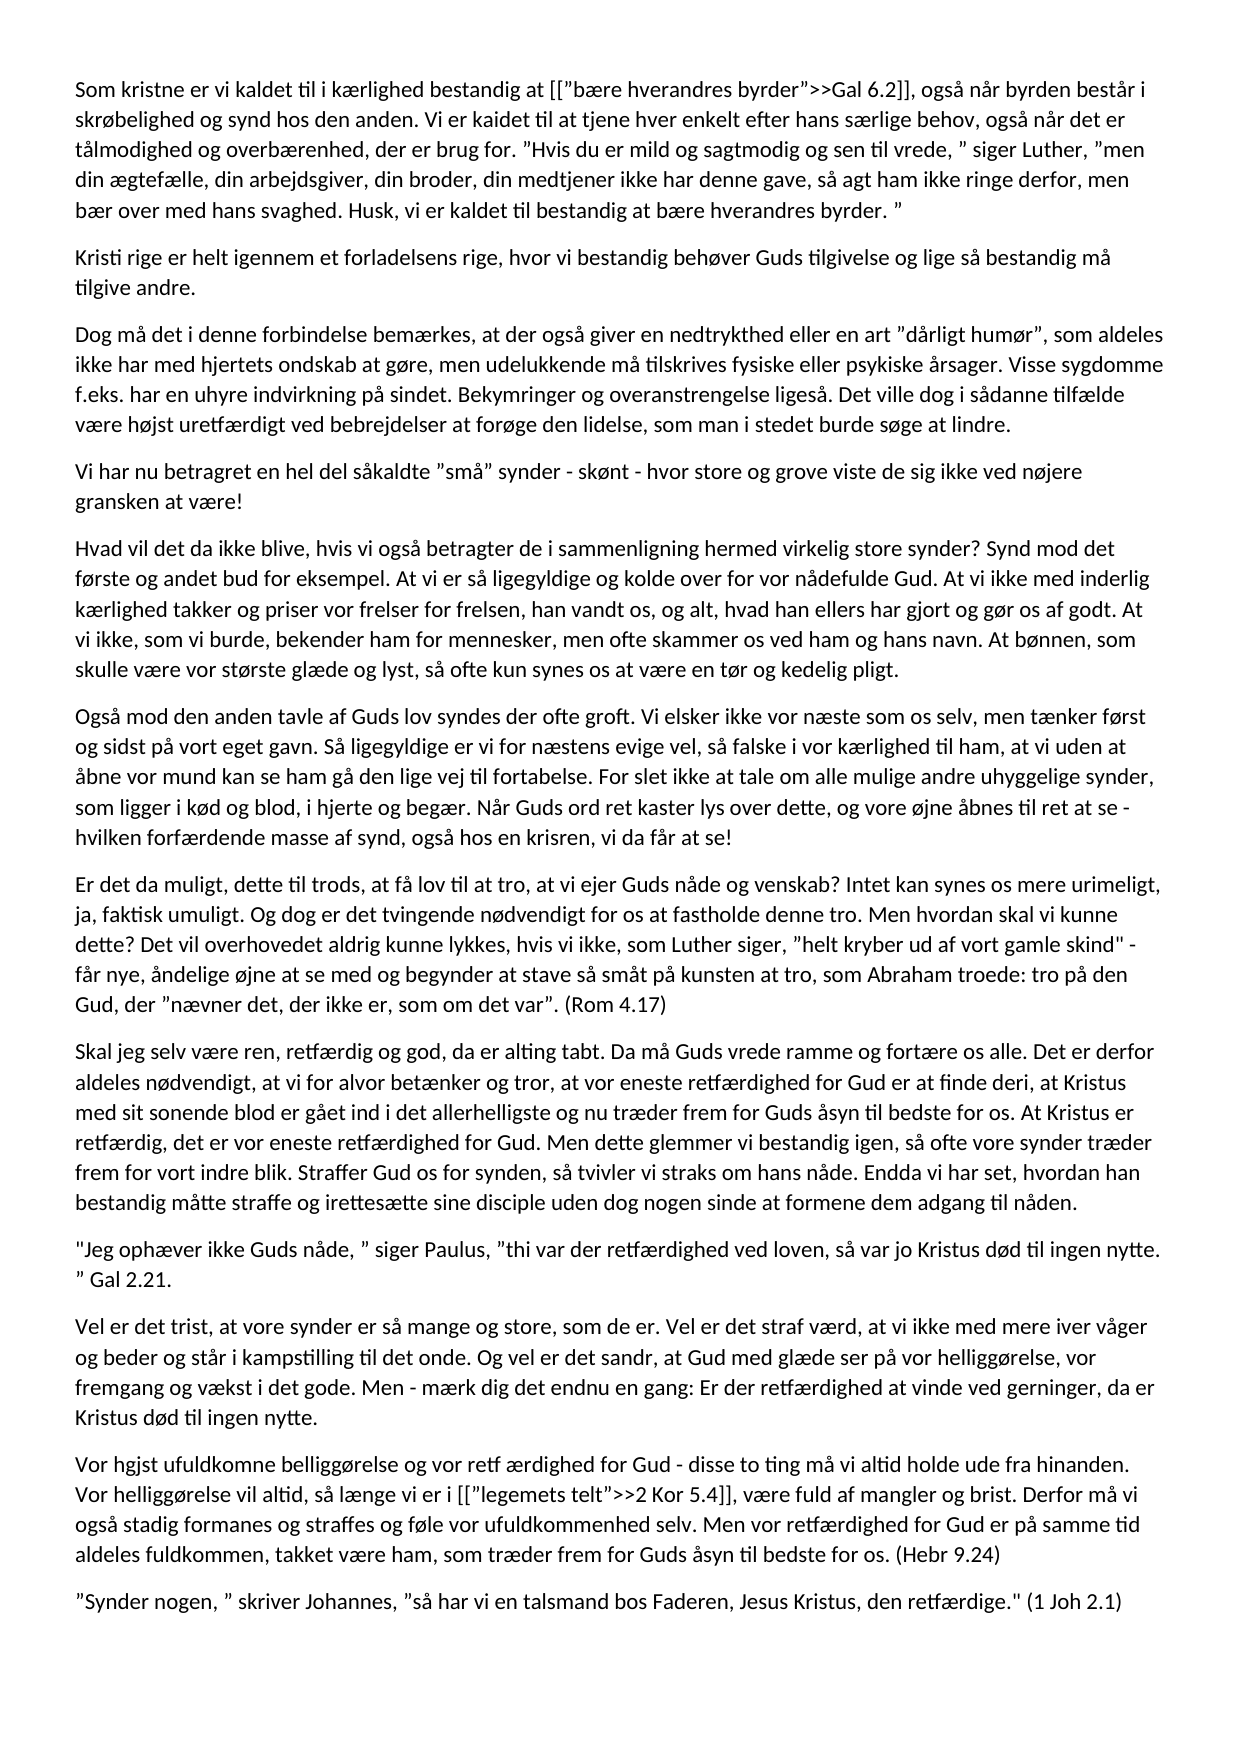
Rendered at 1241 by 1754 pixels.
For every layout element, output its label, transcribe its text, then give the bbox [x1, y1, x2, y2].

text Dog må det i denne forbindelse bemærkes, at der også giver en nedtrykthed eller en art ”dårligt humør”, som aldeles ikke har med hjertets ondskab at gøre, men udelukkende må tilskrives fysiske eller psykiske årsager. Visse sygdomme f.eks. har en uhyre indvirkning på sindet. Bekymringer og overanstrengelse ligeså. Det ville dog i sådanne tilfælde være højst uretfærdigt ved bebrejdelser at forøge den lidelse, som man i stedet burde søge at lindre. [75, 320, 1165, 438]
text Som kristne er vi kaldet til i kærlighed bestandig at [[”bære hverandres byrder”>>Gal 6.2]], også når byrden består i skrøbelighed og synd hos den anden. Vi er kaidet til at tjene hver enkelt efter hans særlige behov, også når det er tålmodighed og overbærenhed, der er brug for. ”Hvis du er mild og sagtmodig og sen til vrede, ” siger Luther, ”men din ægtefælle, din arbejdsgiver, din broder, din medtjener ikke har denne gave, så agt ham ikke ringe derfor, men bær over med hans svaghed. Husk, vi er kaldet til bestandig at bære hverandres byrder. ” [75, 75, 1165, 224]
text Vi har nu betragret en hel del såkaldte ”små” synder - skønt - hvor store og grove viste de sig ikke ved nøjere gransken at være! [75, 457, 1165, 516]
text Hvad vil det da ikke blive, hvis vi også betragter de i sammenligning hermed virkelig store synder? Synd mod det første og andet bud for eksempel. At vi er så ligegyldige og kolde over for vor nådefulde Gud. At vi ikke med inderlig kærlighed takker og priser vor frelser for frelsen, han vandt os, og alt, hvad han ellers har gjort og gør os af godt. At vi ikke, som vi burde, bekender ham for mennesker, men ofte skammer os ved ham og hans navn. At bønnen, som skulle være vor største glæde og lyst, så ofte kun synes os at være en tør og kedelig pligt. [75, 534, 1165, 683]
text Vor hgjst ufuldkomne belliggørelse og vor retf ærdighed for Gud - disse to ting må vi altid holde ude fra hinanden. Vor helliggørelse vil altid, så længe vi er i [[”legemets telt”>>2 Kor 5.4]], være fuld af mangler og brist. Derfor må vi også stadig formanes og straffes og føle vor ufuldkommenhed selv. Men vor retfærdighed for Gud er på samme tid aldeles fuldkommen, takket være ham, som træder frem for Guds åsyn til bedste for os. (Hebr 9.24) [75, 1450, 1165, 1569]
text Skal jeg selv være ren, retfærdig og god, da er alting tabt. Da må Guds vrede ramme og fortære os alle. Det er derfor aldeles nødvendigt, at vi for alvor betænker og tror, at vor eneste retfærdighed for Gud er at finde deri, at Kristus med sit sonende blod er gået ind i det allerhelligste og nu træder frem for Guds åsyn til bedste for os. At Kristus er retfærdig, det er vor eneste retfærdighed for Gud. Men dette glemmer vi bestandig igen, så ofte vore synder træder frem for vort indre blik. Straffer Gud os for synden, så tvivler vi straks om hans nåde. Endda vi har set, hvordan han bestandig måtte straffe og irettesætte sine disciple uden dog nogen sinde at formene dem adgang til nåden. [75, 1037, 1165, 1217]
text Er det da muligt, dette til trods, at få lov til at tro, at vi ejer Guds nåde og venskab? Intet kan synes os mere urimeligt, ja, faktisk umuligt. Og dog er det tvingende nødvendigt for os at fastholde denne tro. Men hvordan skal vi kunne dette? Det vil overhovedet aldrig kunne lykkes, hvis vi ikke, som Luther siger, ”helt kryber ud af vort gamle skind" - får nye, åndelige øjne at se med og begynder at stave så småt på kunsten at tro, som Abraham troede: tro på den Gud, der ”nævner det, der ikke er, som om det var”. (Rom 4.17) [75, 870, 1165, 1019]
text ”Synder nogen, ” skriver Johannes, ”så har vi en talsmand bos Faderen, Jesus Kristus, den retfærdige." (1 Joh 2.1) [75, 1587, 1165, 1616]
text Vel er det trist, at vore synder er så mange og store, som de er. Vel er det straf værd, at vi ikke med mere iver våger og beder og står i kampstilling til det onde. Og vel er det sandr, at Gud med glæde ser på vor helliggørelse, vor fremgang og vækst i det gode. Men - mærk dig det endnu en gang: Er der retfærdighed at vinde ved gerninger, da er Kristus død til ingen nytte. [75, 1312, 1165, 1431]
text Også mod den anden tavle af Guds lov syndes der ofte groft. Vi elsker ikke vor næste som os selv, men tænker først og sidst på vort eget gavn. Så ligegyldige er vi for næstens evige vel, så falske i vor kærlighed til ham, at vi uden at åbne vor mund kan se ham gå den lige vej til fortabelse. For slet ikke at tale om alle mulige andre uhyggelige synder, som ligger i kød og blod, i hjerte og begær. Når Guds ord ret kaster lys over dette, og vore øjne åbnes til ret at se - hvilken forfærdende masse af synd, også hos en krisren, vi da får at se! [75, 702, 1165, 851]
text Kristi rige er helt igennem et forladelsens rige, hvor vi bestandig behøver Guds tilgivelse og lige så bestandig må tilgive andre. [75, 243, 1165, 301]
text "Jeg ophæver ikke Guds nåde, ” siger Paulus, ”thi var der retfærdighed ved loven, så var jo Kristus død til ingen nytte. ” Gal 2.21. [75, 1235, 1165, 1294]
